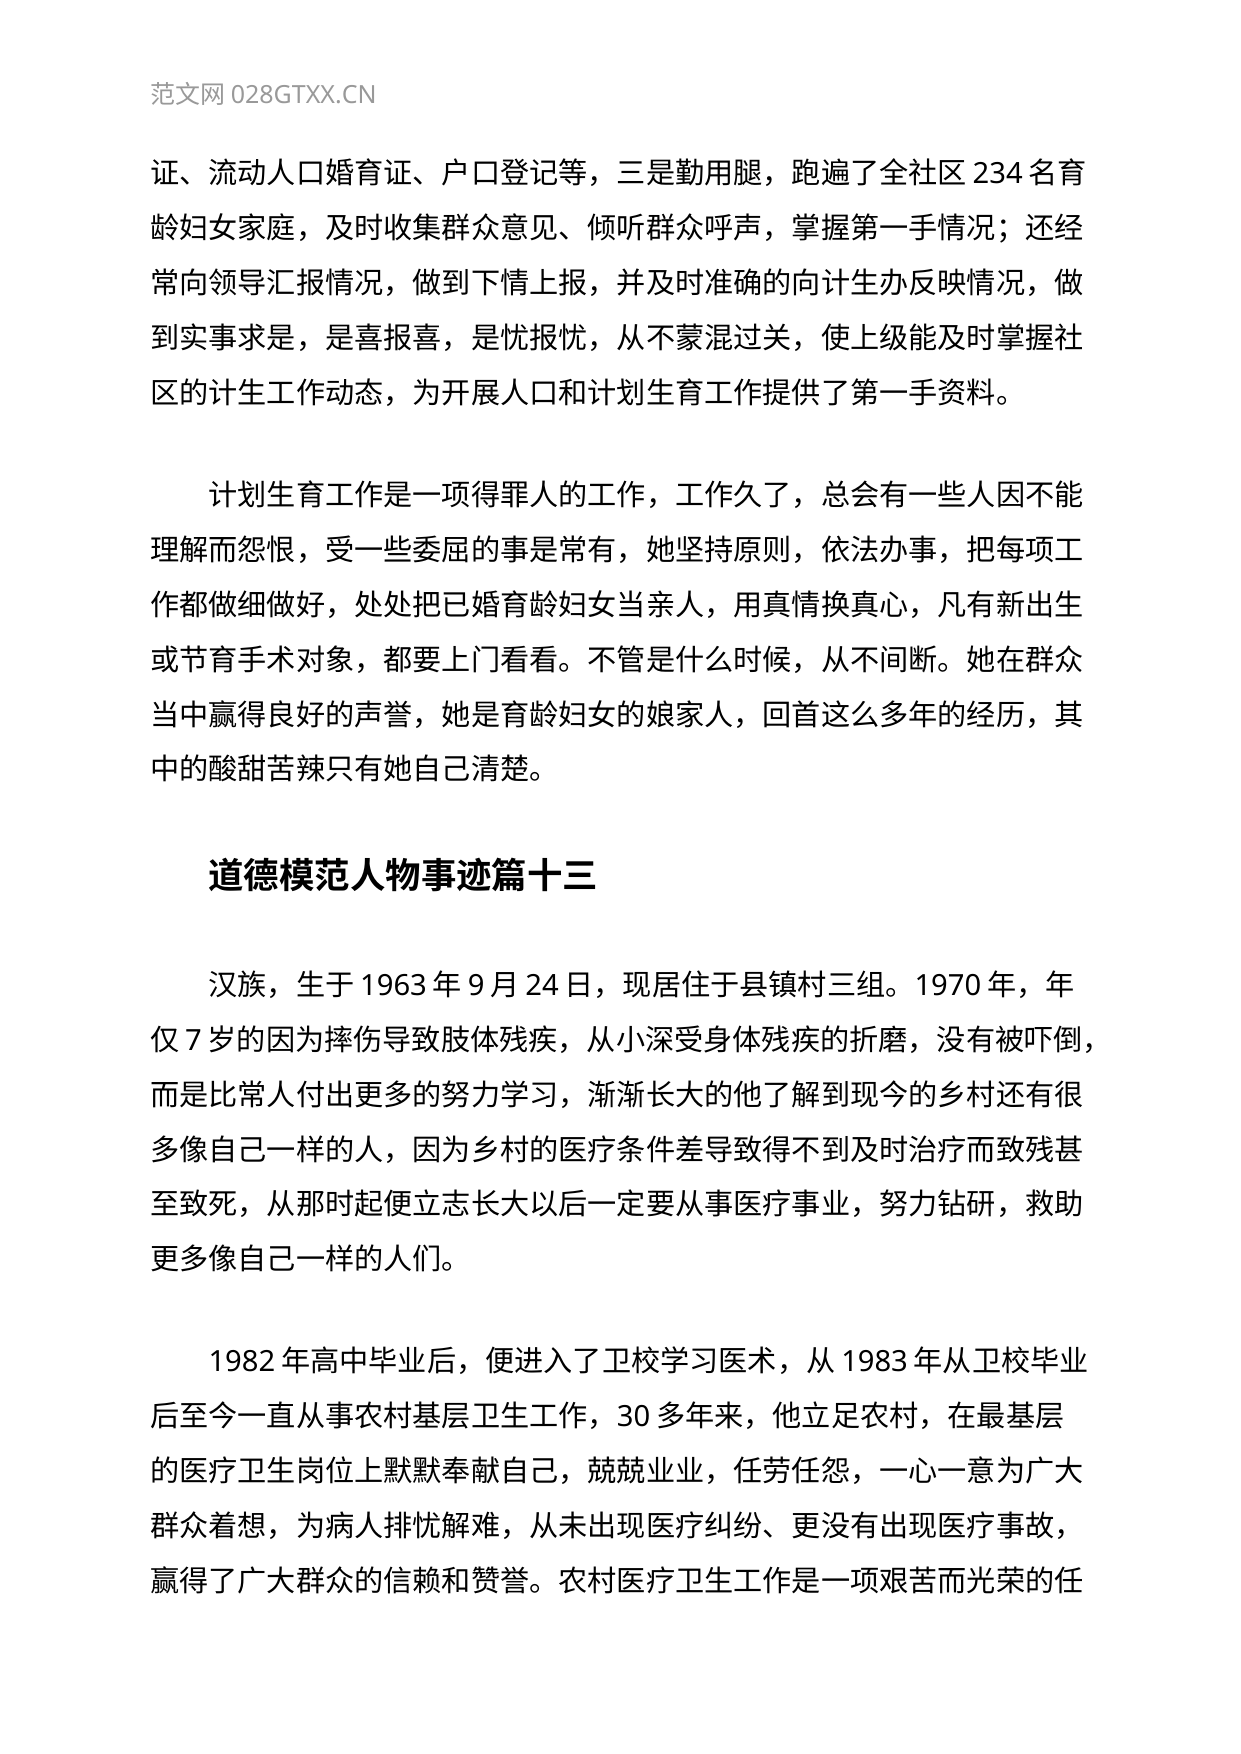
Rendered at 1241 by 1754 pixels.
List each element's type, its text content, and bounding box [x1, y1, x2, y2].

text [150, 150, 1090, 412]
text 计划生育工作是一项得罪人的工作，工作久了，总会有一些人因不能理解而怨恨，受一些委屈的事是常有，她坚持原则，依法办事，把每项工作都做细做好，处处把已婚育龄妇女当亲人，用真情换真心，凡有新出生或节育手术对象，都要上门看看。不管是什么时候，从不间断。她在群众当中赢得良好的声誉，她是育龄妇女的娘家人，回首这么多年的经历，其中的酸甜苦辣只有她自己清楚。 [150, 471, 1090, 788]
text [150, 1338, 1090, 1600]
text 汉族，生于1963年9月24日，现居住于县镇村三组。1970年，年仅7岁的因为摔伤导致肢体残疾，从小深受身体残疾的折磨，没有被吓倒，而是比常人付出更多的努力学习，渐渐长大的他了解到现今的乡村还有很多像自己一样的人，因为乡村的医疗条件差导致得不到及时治疗而致残甚至致死，从那时起便立志长大以后一定要从事医疗事业，努力钻研，救助更多像自己一样的人们。 [150, 961, 1090, 1278]
text 道德模范人物事迹篇十三 [150, 848, 1090, 899]
